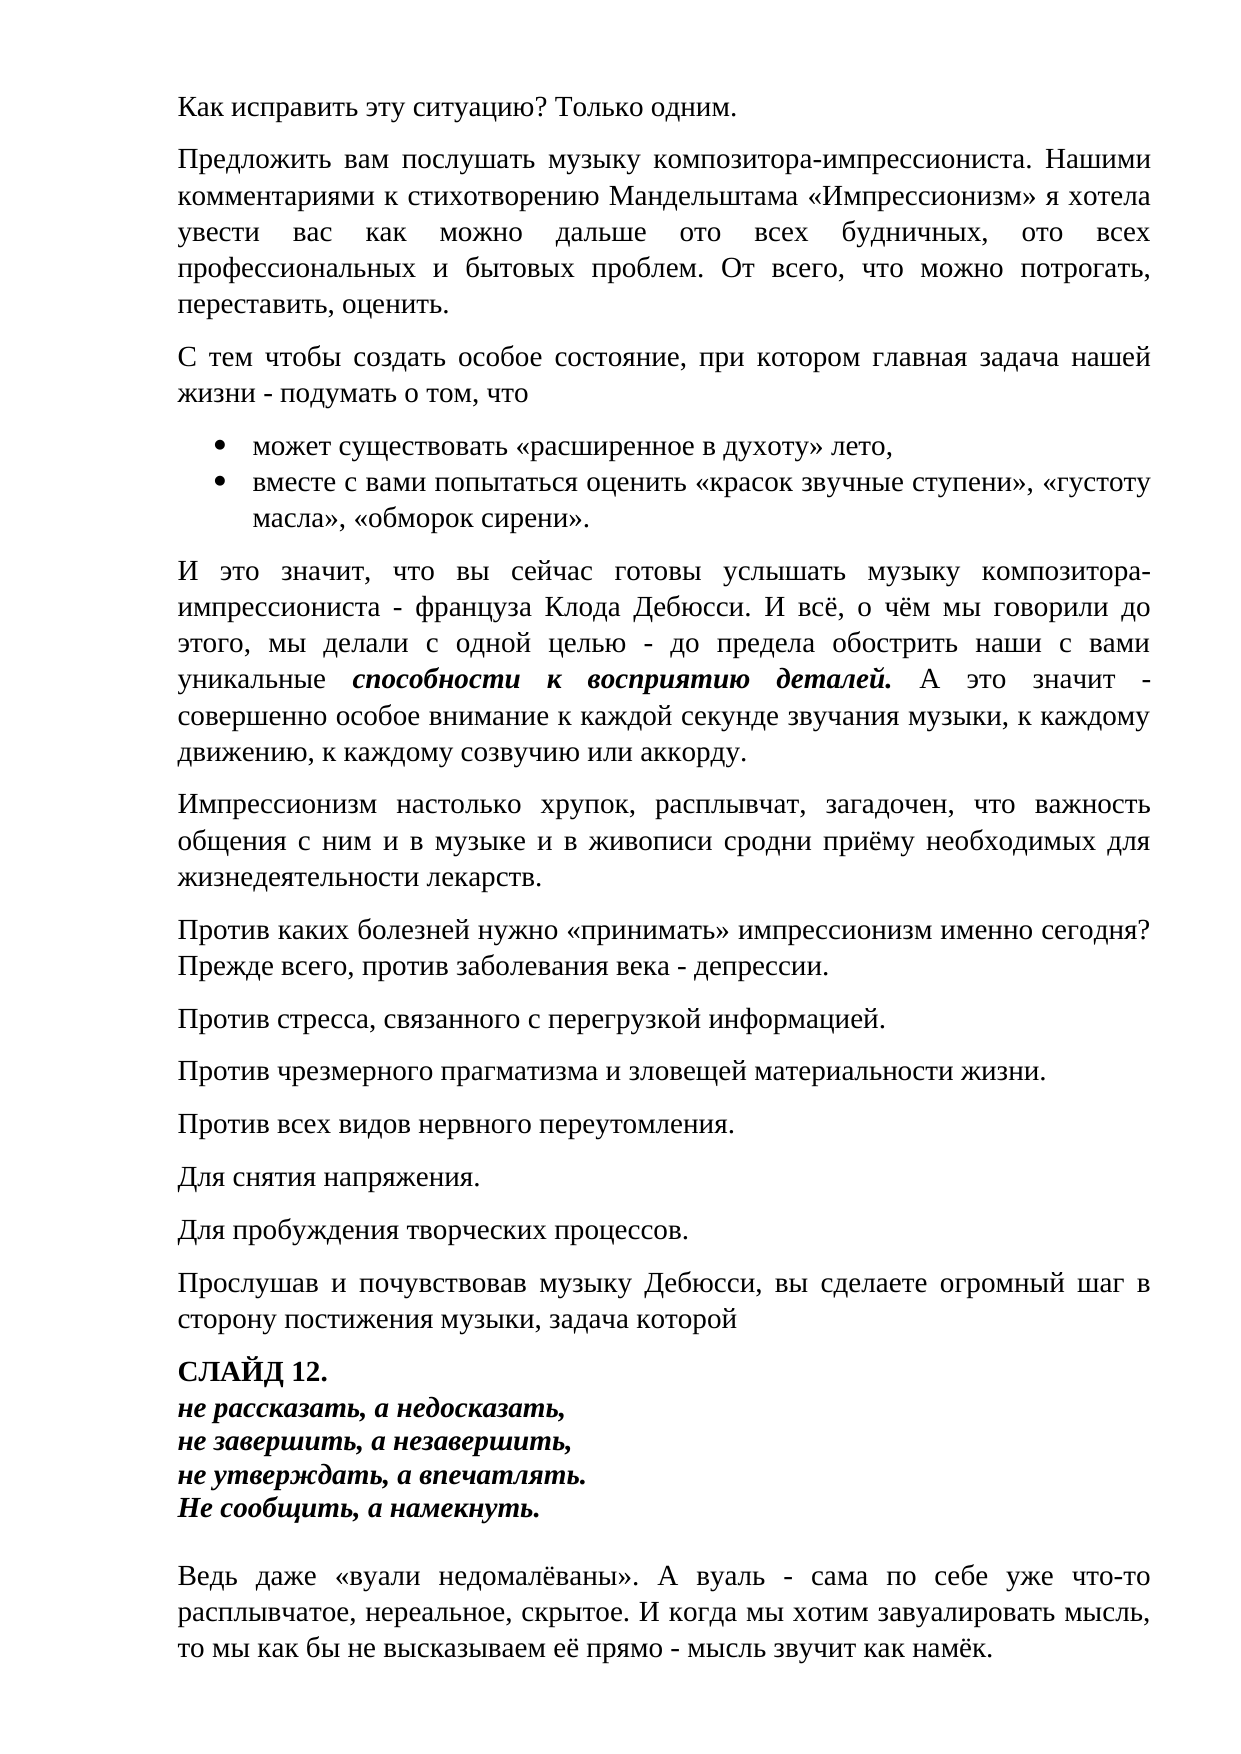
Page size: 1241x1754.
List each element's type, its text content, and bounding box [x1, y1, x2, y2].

text Не сообщить, а намекнуть. [177, 1491, 1152, 1524]
text Прослушав и почувствовав музыку Дебюсси, вы сделаете огромный шаг в сторону постижения музыки, задача которой [177, 1265, 1152, 1334]
text не утверждать, а впечатлять. [177, 1457, 1152, 1491]
text СЛАЙД 12. [177, 1354, 1152, 1387]
text И это значит, что вы сейчас готовы услышать музыку композитора-импрессиониста - француза Клода Дебюсси. И всё, о чём мы говорили до этого, мы делали с одной целью - до предела обострить наши с вами уникальные способности к восприятию деталей. А это значит - совершенно особое внимание к каждой секунде звучания музыки, к каждому движению, к каждому созвучию или аккорду. [177, 553, 1152, 767]
text Против всех видов нервного переутомления. [177, 1106, 1152, 1140]
text Против каких болезней нужно «принимать» импрессионизм именно сегодня? Прежде всего, против заболевания века - депрессии. [177, 912, 1152, 981]
text Предложить вам послушать музыку композитора-импрессиониста. Нашими комментариями к стихотворению Мандельштама «Импрессионизм» я хотела увести вас как можно дальше ото всех будничных, ото всех профессиональных и бытовых проблем. От всего, что можно потрогать, переставить, оценить. [177, 141, 1152, 319]
text не рассказать, а недосказать, [177, 1390, 1152, 1423]
text Как исправить эту ситуацию? Только одним. [177, 89, 1152, 122]
text не завершить, а незавершить, [177, 1423, 1152, 1457]
text Против чрезмерного прагматизма и зловещей материальности жизни. [177, 1053, 1152, 1087]
text Ведь даже «вуали недомалёваны». А вуаль - сама по себе уже что-то расплывчатое, нереальное, скрытое. И когда мы хотим завуалировать мысль, то мы как бы не высказываем её прямо - мысль звучит как намёк. [177, 1558, 1152, 1663]
text С тем чтобы создать особое состояние, при котором главная задача нашей жизни - подумать о том, что [177, 339, 1152, 408]
list вместе с вами попытаться оценить «красок звучные ступени», «густоту масла», «обморок сирени». [215, 464, 1152, 534]
text Для пробуждения творческих процессов. [177, 1212, 1152, 1246]
text Для снятия напряжения. [177, 1159, 1152, 1193]
text Импрессионизм настолько хрупок, расплывчат, загадочен, что важность общения с ним и в музыке и в живописи сродни приёму необходимых для жизнедеятельности лекарств. [177, 787, 1152, 892]
list может существовать «расширенное в духоту» лето, [215, 428, 1152, 461]
text Против стресса, связанного с перегрузкой информацией. [177, 1001, 1152, 1034]
